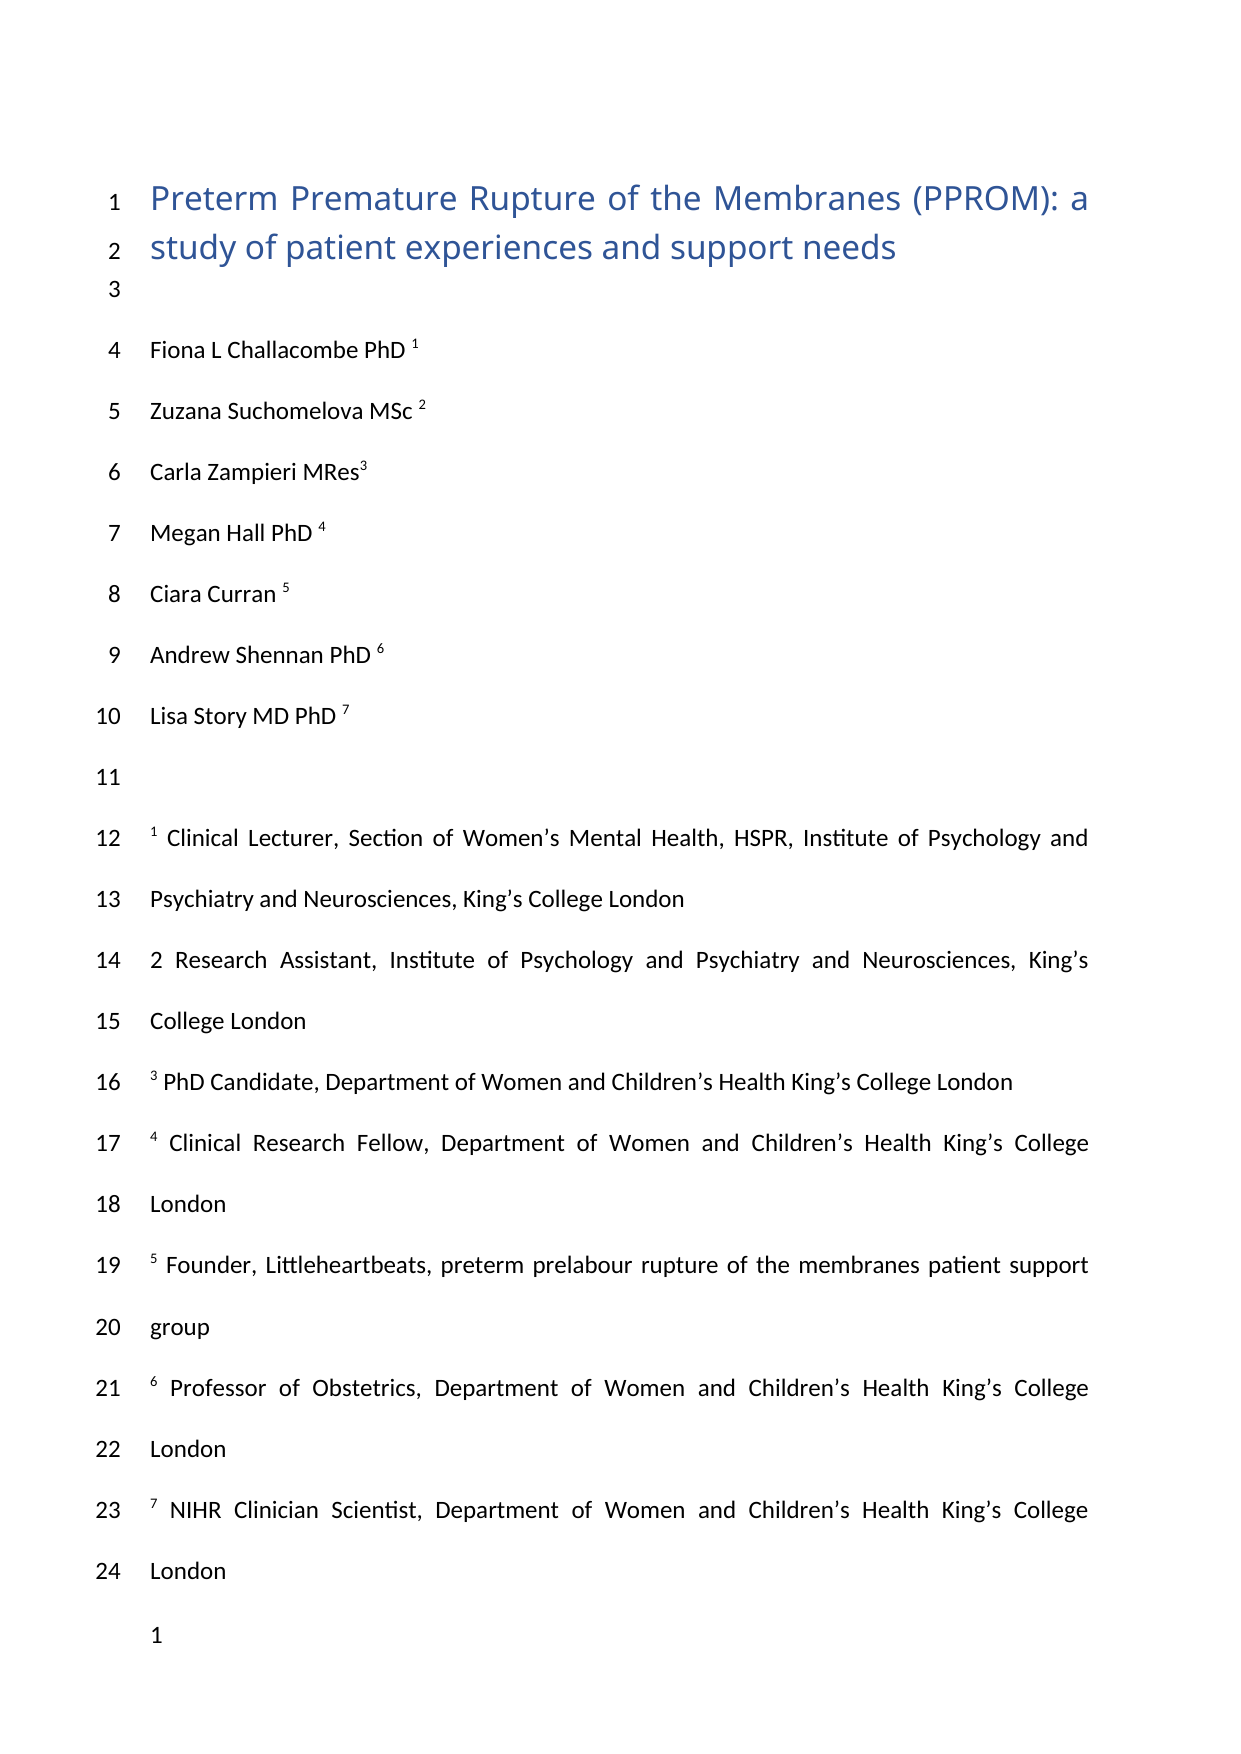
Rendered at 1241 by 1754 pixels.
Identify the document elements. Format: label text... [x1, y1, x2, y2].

text 7 NIHR Clinician Scientist, Department of Women and Children’s Health King’s College London [150, 1494, 1090, 1585]
text 5 Founder, Littleheartbeats, preterm prelabour rupture of the membranes patient support group [150, 1249, 1090, 1341]
text Megan Hall PhD 4 [150, 517, 1090, 548]
text Lisa Story MD PhD 7 [150, 700, 1090, 731]
text Ciara Curran 5 [150, 578, 1090, 609]
text 4 Clinical Research Fellow, Department of Women and Children’s Health King’s College London [150, 1127, 1090, 1219]
text 6 Professor of Obstetrics, Department of Women and Children’s Health King’s College London [150, 1372, 1090, 1463]
text Andrew Shennan PhD 6 [150, 639, 1090, 670]
text 3 PhD Candidate, Department of Women and Children’s Health King’s College London [150, 1066, 1090, 1097]
text Zuzana Suchomelova MSc 2 [150, 395, 1090, 426]
text Fiona L Challacombe PhD 1 [150, 334, 1090, 364]
subtitle Preterm Premature Rupture of the Membranes (PPROM): a study of patient experiences and support needs [150, 175, 1090, 269]
text Carla Zampieri MRes3 [150, 456, 1090, 487]
text 2 Research Assistant, Institute of Psychology and Psychiatry and Neurosciences, King’s College London [150, 944, 1090, 1036]
text 1 Clinical Lecturer, Section of Women’s Mental Health, HSPR, Institute of Psychology and Psychiatry and Neurosciences, King’s College London [150, 822, 1090, 914]
